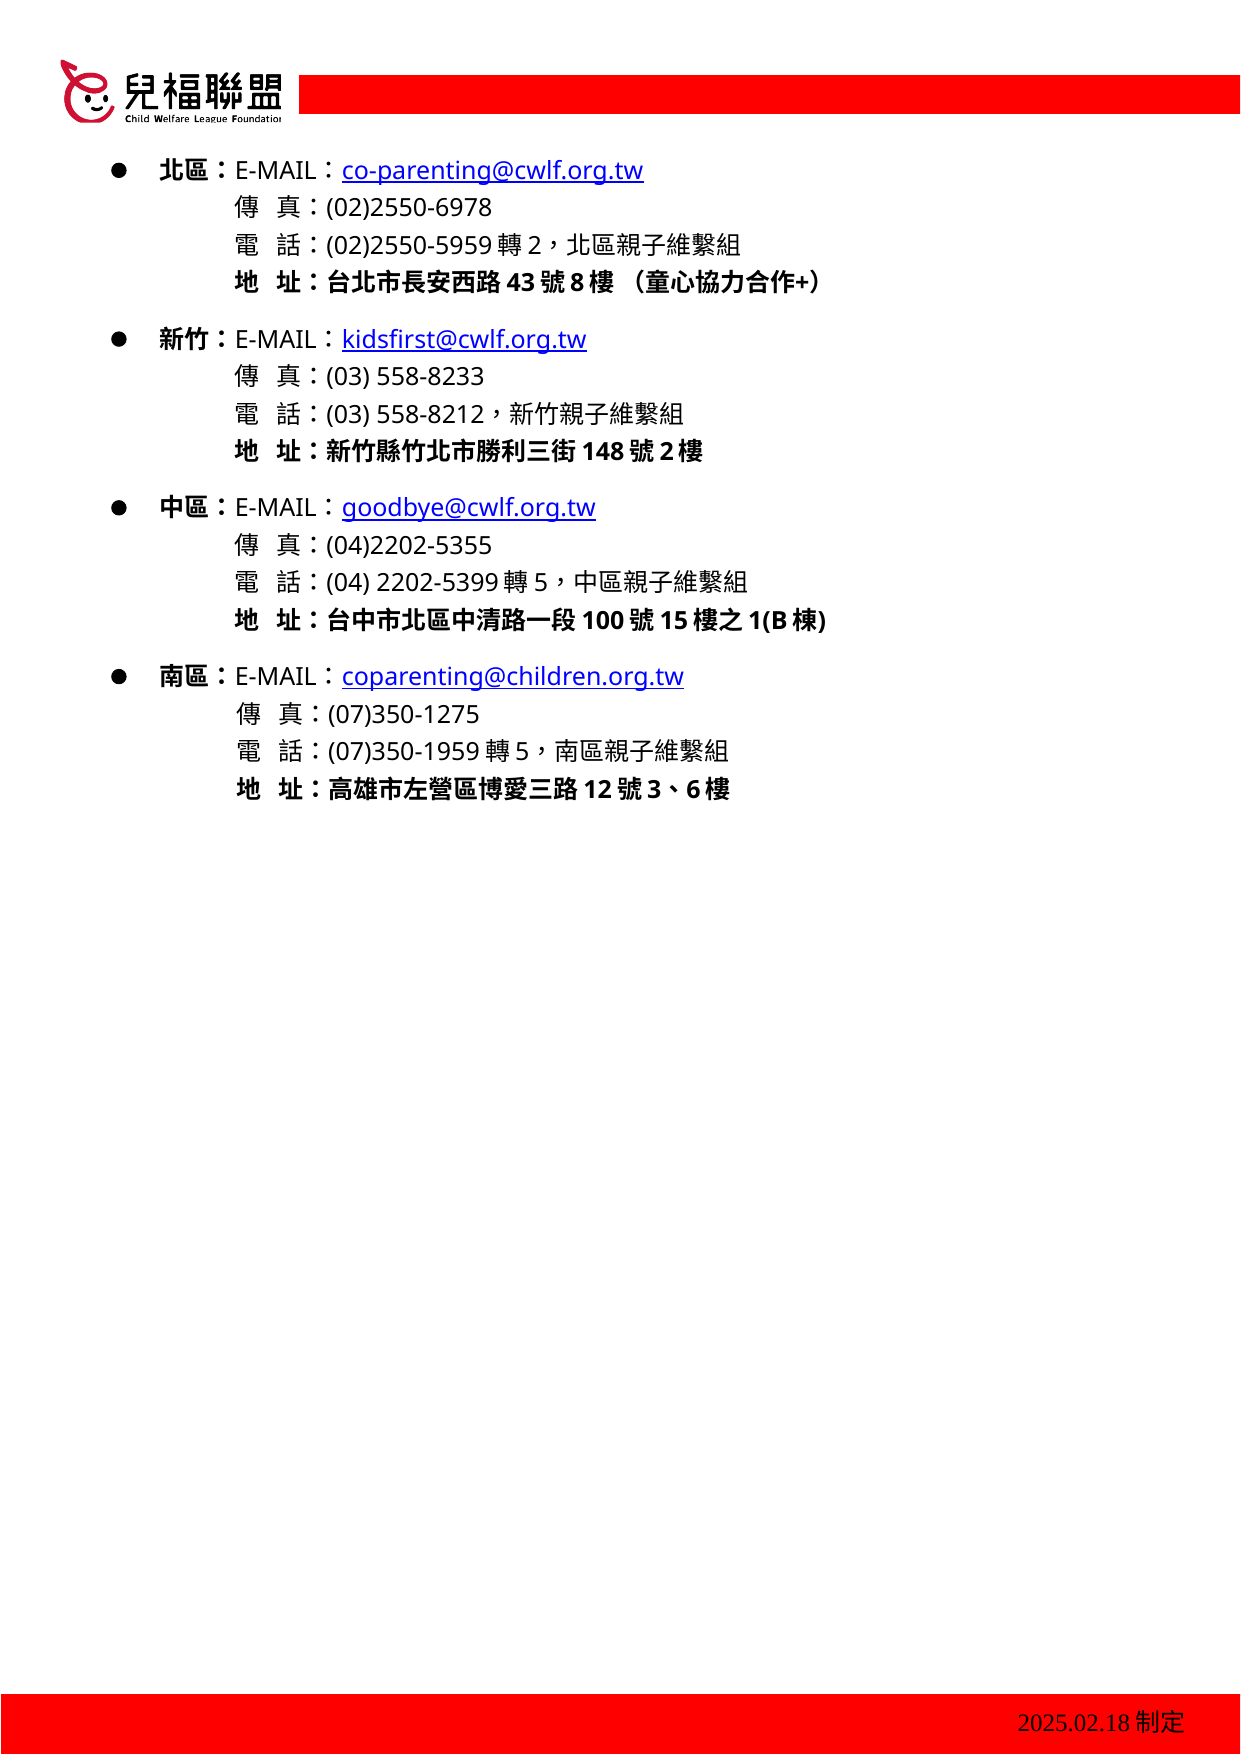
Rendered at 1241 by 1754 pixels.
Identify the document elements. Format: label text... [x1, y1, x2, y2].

list 南區：E-MAIL：coparenting@children.org.tw [109, 656, 1181, 693]
list 地 址：台中市北區中清路一段100號15樓之1(B棟) [234, 600, 1181, 637]
text 電 話：(02)2550-5959轉2，北區親子維繫組 [234, 225, 1181, 262]
text 傳 真：(02)2550-6978 [234, 187, 1181, 225]
text 電 話：(03) 558-8212，新竹親子維繫組 [234, 393, 1181, 431]
text 傳 真：(03) 558-8233 [234, 356, 1181, 393]
list 中區：E-MAIL：goodbye@cwlf.org.tw [109, 487, 1181, 525]
list 電 話：(07)350-1959轉5，南區親子維繫組 [236, 731, 1181, 768]
list 北區：E-MAIL：co-parenting@cwlf.org.tw [109, 150, 1181, 187]
text 地 址：台北市長安西路43號8樓 （童心協力合作+） [234, 262, 1181, 300]
list 新竹：E-MAIL：kidsfirst@cwlf.org.tw [109, 318, 1181, 356]
list 傳 真：(07)350-1275 [236, 693, 1181, 731]
list 地 址：高雄市左營區博愛三路12號3、6樓 [236, 768, 1181, 806]
text 地 址：新竹縣竹北市勝利三街148號2樓 [234, 431, 1181, 468]
list 電 話：(04) 2202-5399轉5，中區親子維繫組 [234, 562, 1181, 600]
list 傳 真：(04)2202-5355 [234, 525, 1181, 562]
picture [59, 59, 281, 122]
